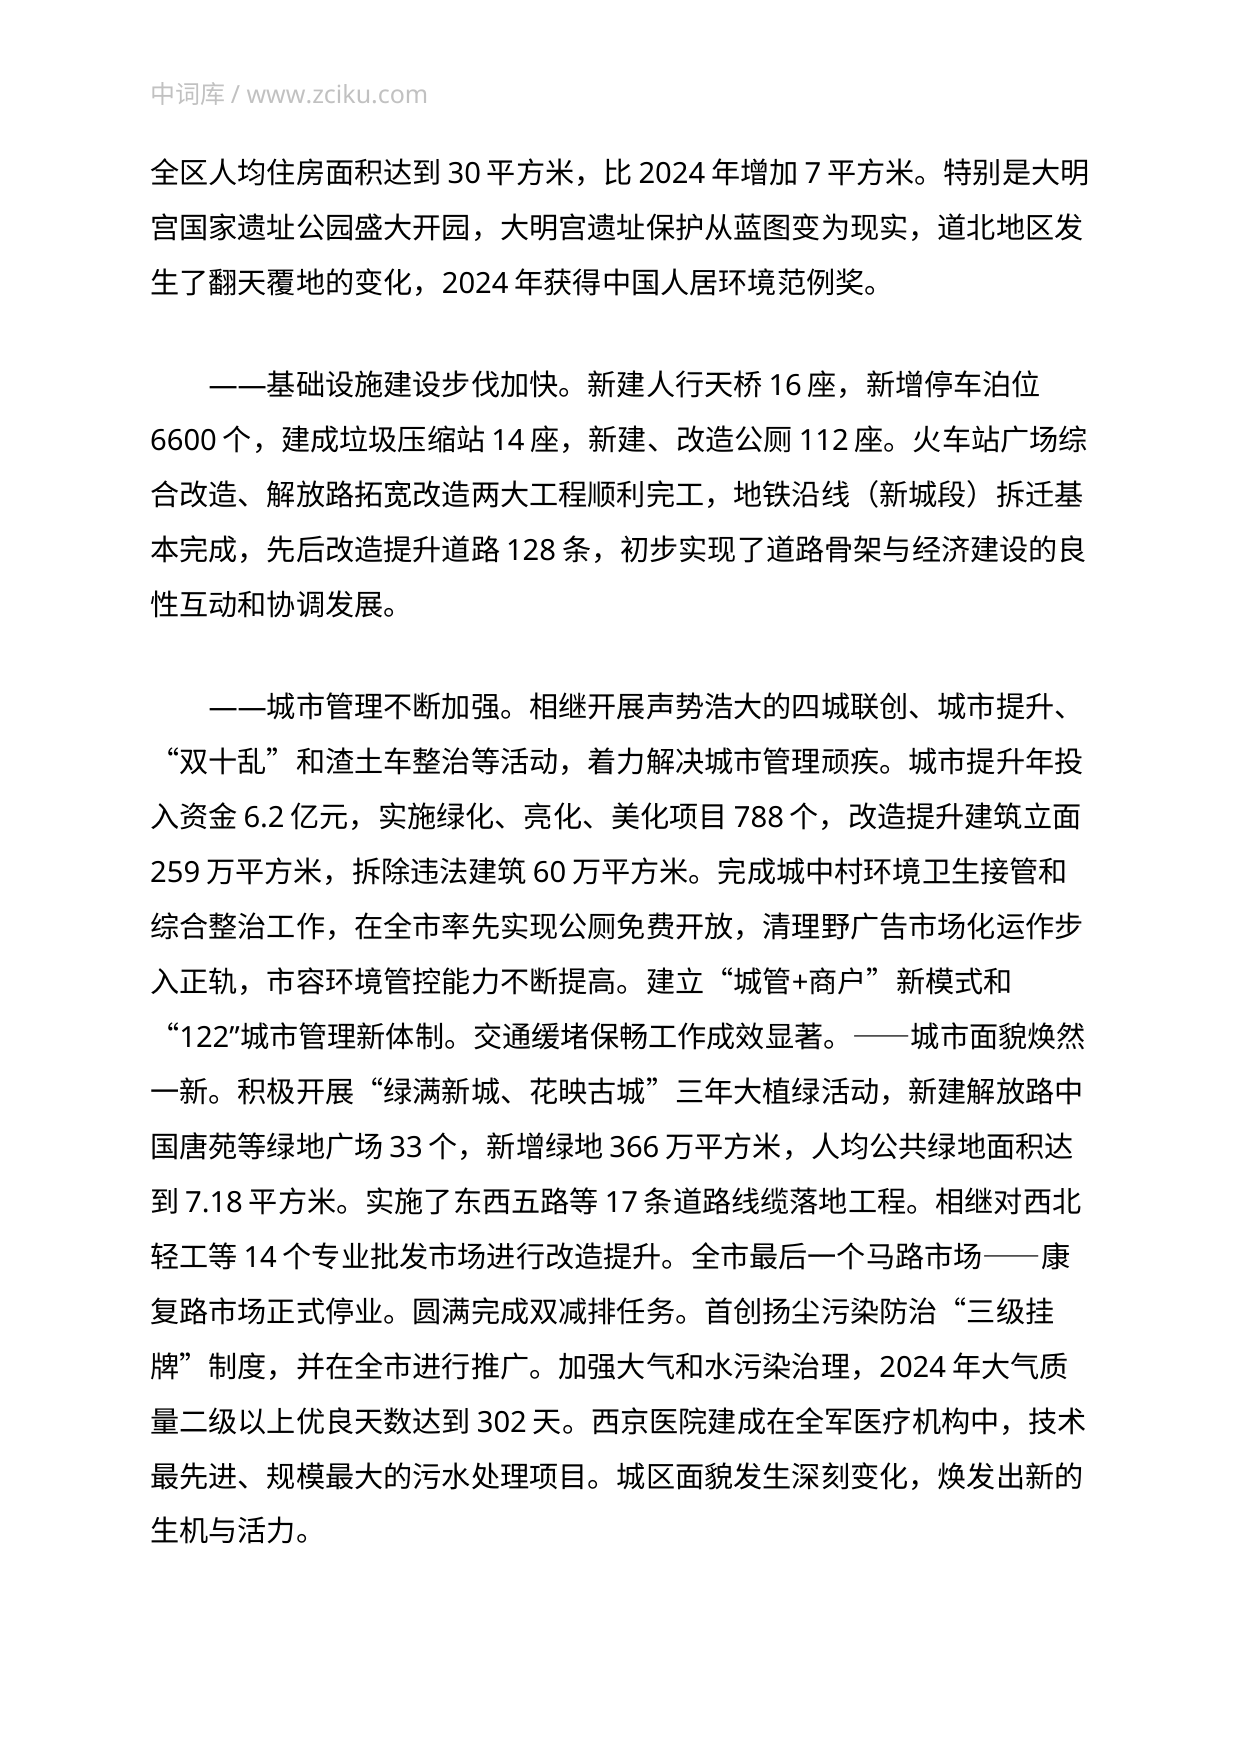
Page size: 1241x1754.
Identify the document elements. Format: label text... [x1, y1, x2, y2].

text ——城市管理不断加强。相继开展声势浩大的四城联创、城市提升、“双十乱”和渣土车整治等活动，着力解决城市管理顽疾。城市提升年投入资金6.2亿元，实施绿化、亮化、美化项目788个，改造提升建筑立面259万平方米，拆除违法建筑60万平方米。完成城中村环境卫生接管和综合整治工作，在全市率先实现公厕免费开放，清理野广告市场化运作步入正轨，市容环境管控能力不断提高。建立“城管+商户”新模式和“122”城市管理新体制。交通缓堵保畅工作成效显著。——城市面貌焕然一新。积极开展“绿满新城、花映古城”三年大植绿活动，新建解放路中国唐苑等绿地广场33个，新增绿地366万平方米，人均公共绿地面积达到7.18平方米。实施了东西五路等17条道路线缆落地工程。相继对西北轻工等14个专业批发市场进行改造提升。全市最后一个马路市场——康复路市场正式停业。圆满完成双减排任务。首创扬尘污染防治“三级挂牌”制度，并在全市进行推广。加强大气和水污染治理，2024年大气质量二级以上优良天数达到302天。西京医院建成在全军医疗机构中，技术最先进、规模最大的污水处理项目。城区面貌发生深刻变化，焕发出新的生机与活力。 [150, 683, 1090, 1550]
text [150, 150, 1090, 302]
text ——基础设施建设步伐加快。新建人行天桥16座，新增停车泊位6600个，建成垃圾压缩站14座，新建、改造公厕112座。火车站广场综合改造、解放路拓宽改造两大工程顺利完工，地铁沿线（新城段）拆迁基本完成，先后改造提升道路128条，初步实现了道路骨架与经济建设的良性互动和协调发展。 [150, 362, 1090, 624]
